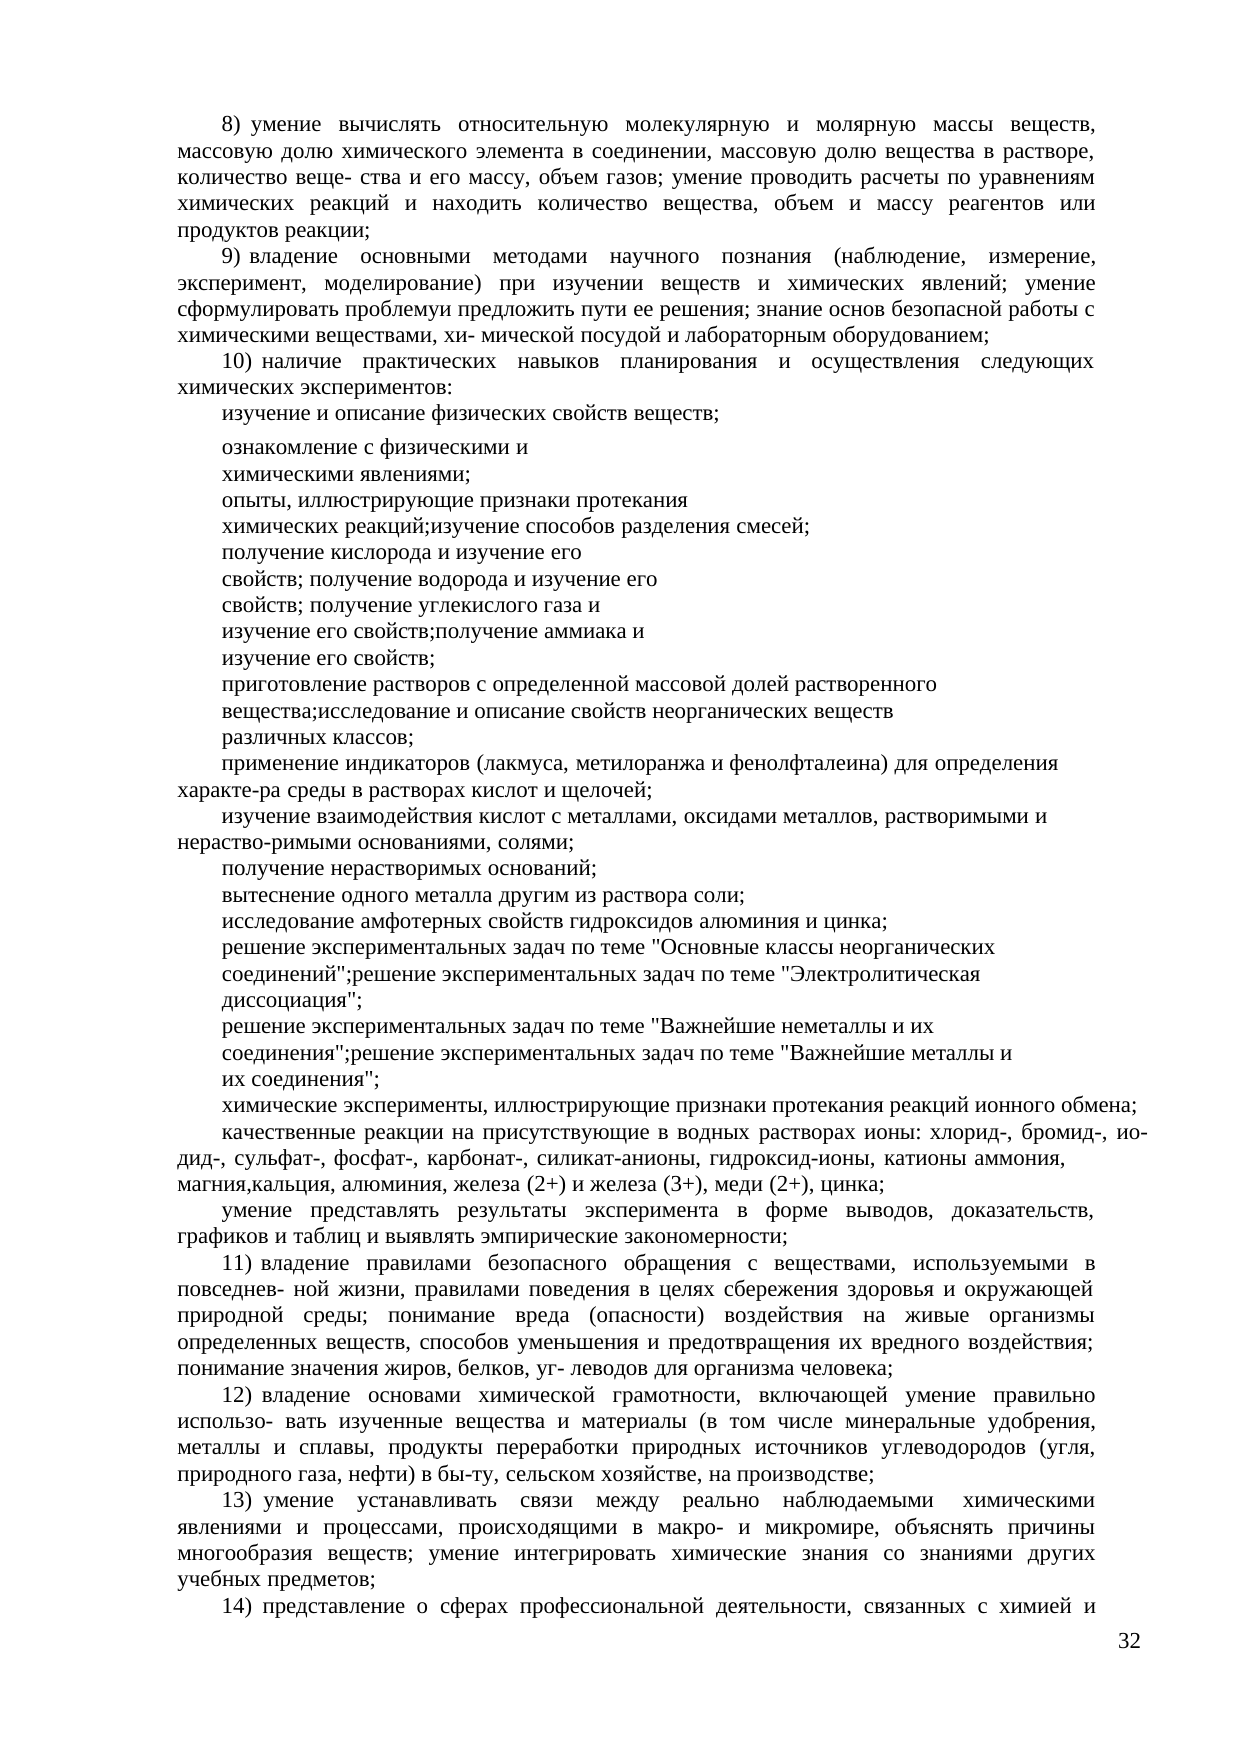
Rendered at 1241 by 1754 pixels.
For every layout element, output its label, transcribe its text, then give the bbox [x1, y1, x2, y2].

text вытеснение одного металла другим из раствора соли; [222, 881, 1232, 907]
text получение кислорода и изучение его свойств; получение водорода и изучение его свойств; получение углекислого газа и изучение его свойств;получение аммиака и изучение его свойств; [222, 538, 668, 670]
text получение нерастворимых оснований; [222, 854, 1232, 881]
list владение основными методами научного познания (наблюдение, измерение, эксперимент, моделирование) при изучении веществ и химических явлений; умение сформулировать проблемуи предложить пути ее решения; знание основ безопасной работы с химическими веществами, хи- мической посудой и лабораторным оборудованием; [177, 242, 1096, 348]
text приготовление растворов с определенной массовой долей растворенного вещества;исследование и описание свойств неорганических веществ различных классов; [222, 670, 997, 749]
text изучение и описание физических свойств веществ; [222, 399, 1232, 426]
text решение экспериментальных задач по теме "Основные классы неорганических соединений";решение экспериментальных задач по теме "Электролитическая диссоциация"; [222, 933, 997, 1012]
list умение устанавливать связи между реально наблюдаемыми химическими явлениями и процессами, происходящими в макро- и микромире, объяснять причины многообразия веществ; умение интегрировать химические знания со знаниями других учебных предметов; [177, 1486, 1095, 1592]
text опыты, иллюстрирующие признаки протекания химических реакций;изучение способов разделения смесей; [222, 487, 810, 538]
text решение экспериментальных задач по теме "Важнейшие неметаллы и их соединения";решение экспериментальных задач по теме "Важнейшие металлы и их соединения"; [222, 1012, 1022, 1092]
text дид-, сульфат-, фосфат-, карбонат-, силикат-анионы, гидроксид-ионы, катионы аммония, магния,кальция, алюминия, железа (2+) и железа (3+), меди (2+), цинка; [177, 1144, 1164, 1196]
list умение вычислять относительную молекулярную и молярную массы веществ, массовую долю химического элемента в соединении, массовую долю вещества в растворе, количество веще- ства и его массу, объем газов; умение проводить расчеты по уравнениям химических реакций и находить количество вещества, объем и массу реагентов или продуктов реакции; [177, 110, 1096, 242]
text умение представлять результаты эксперимента в форме выводов, доказательств, графиков и таблиц и выявлять эмпирические закономерности; [177, 1196, 1094, 1249]
text применение индикаторов (лакмуса, метилоранжа и фенолфталеина) для определения характе-ра среды в растворах кислот и щелочей; [177, 749, 1061, 802]
text изучение взаимодействия кислот с металлами, оксидами металлов, растворимыми и нераство-римыми основаниями, солями; [177, 802, 1049, 854]
text ознакомление с физическими и химическими явлениями; [222, 433, 664, 486]
list владение правилами безопасного обращения с веществами, используемыми в повседнев- ной жизни, правилами поведения в целях сбережения здоровья и окружающей природной среды; понимание вреда (опасности) воздействия на живые организмы определенных веществ, способов уменьшения и предотвращения их вредного воздействия; понимание значения жиров, белков, уг- леводов для организма человека; [177, 1249, 1095, 1381]
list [177, 1592, 1096, 1618]
text исследование амфотерных свойств гидроксидов алюминия и цинка; [222, 907, 1232, 933]
text химические эксперименты, иллюстрирующие признаки протекания реакций ионного обмена; качественные реакции на присутствующие в водных растворах ионы: хлорид-, бромид-, ио- [222, 1092, 1232, 1144]
list владение основами химической грамотности, включающей умение правильно использо- вать изученные вещества и материалы (в том числе минеральные удобрения, металлы и сплавы, продукты переработки природных источников углеводородов (угля, природного газа, нефти) в бы-ту, сельском хозяйстве, на производстве; [177, 1381, 1096, 1486]
list наличие практических навыков планирования и осуществления следующих химических экспериментов: [177, 348, 1094, 399]
